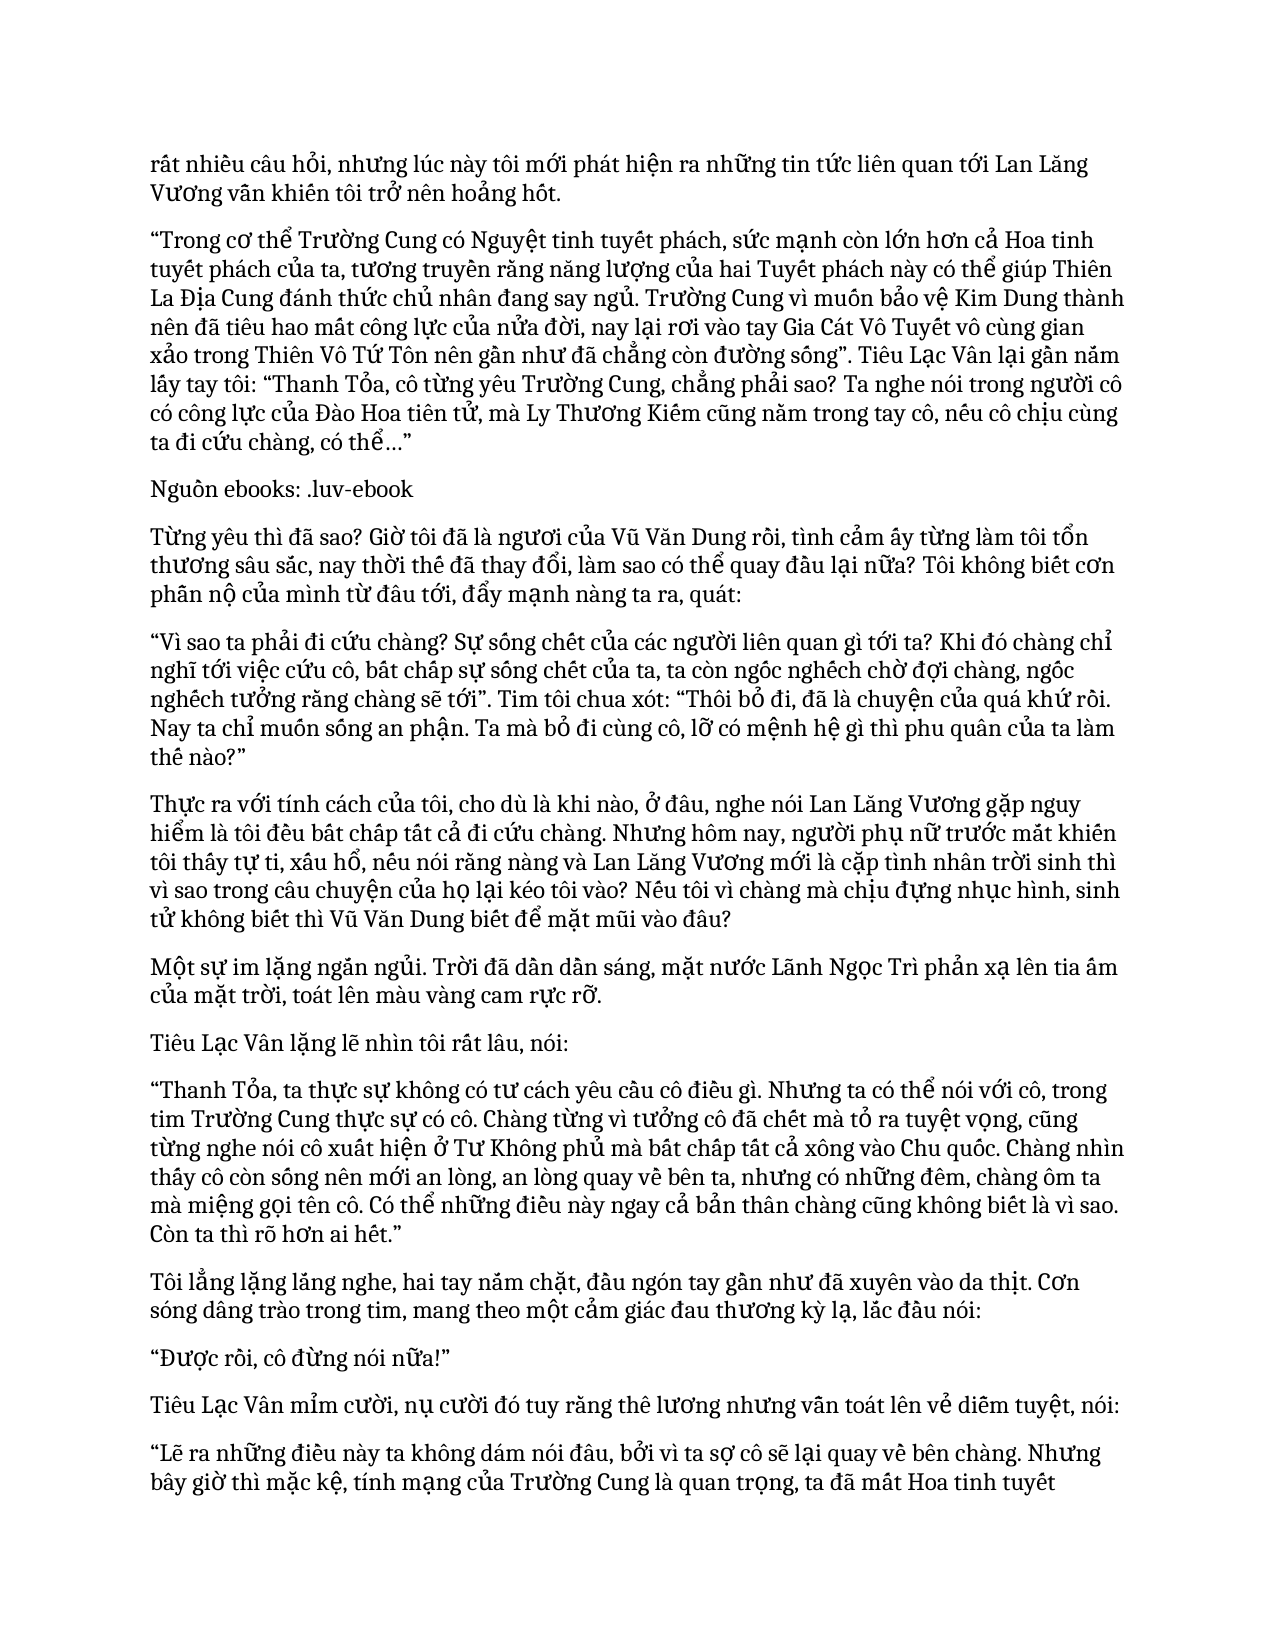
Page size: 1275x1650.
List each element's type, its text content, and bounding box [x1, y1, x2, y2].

text Từng yêu thì đã sao? Giờ tôi đã là ngươi của Vũ Văn Dung rồi, tình cảm ấy từng làm tôi tổn thương sâu sắc, nay thời thế đã thay đổi, làm sao có thể quay đầu lại nữa? Tôi không biết cơn phẫn nộ của mình từ đâu tới, đẩy mạnh nàng ta ra, quát: [150, 522, 1125, 609]
text Tôi lẳng lặng lắng nghe, hai tay nắm chặt, đầu ngón tay gần như đã xuyên vào da thịt. Cơn sóng dâng trào trong tim, mang theo một cảm giác đau thương kỳ lạ, lắc đầu nói: [150, 1267, 1125, 1325]
text Nguồn ebooks: .luv-ebook [150, 475, 1125, 504]
text “Trong cơ thể Trường Cung có Nguyệt tinh tuyết phách, sức mạnh còn lớn hơn cả Hoa tinh tuyết phách của ta, tương truyền rằng năng lượng của hai Tuyết phách này có thể giúp Thiên La Địa Cung đánh thức chủ nhân đang say ngủ. Trường Cung vì muốn bảo vệ Kim Dung thành nên đã tiêu hao mất công lực của nửa đời, nay lại rơi vào tay Gia Cát Vô Tuyết vô cùng gian xảo trong Thiên Vô Tứ Tôn nên gần như đã chẳng còn đường sống”. Tiêu Lạc Vân lại gần nắm lấy tay tôi: “Thanh Tỏa, cô từng yêu Trường Cung, chẳng phải sao? Ta nghe nói trong người cô có công lực của Đào Hoa tiên tử, mà Ly Thương Kiếm cũng nằm trong tay cô, nếu cô chịu cùng ta đi cứu chàng, có thể…” [150, 226, 1125, 456]
text Thực ra với tính cách của tôi, cho dù là khi nào, ở đâu, nghe nói Lan Lăng Vương gặp nguy hiểm là tôi đều bất chấp tất cả đi cứu chàng. Nhưng hôm nay, người phụ nữ trước mắt khiến tôi thấy tự ti, xấu hổ, nếu nói rằng nàng và Lan Lăng Vương mới là cặp tình nhân trời sinh thì vì sao trong câu chuyện của họ lại kéo tôi vào? Nếu tôi vì chàng mà chịu đựng nhục hình, sinh tử không biết thì Vũ Văn Dung biết để mặt mũi vào đâu? [150, 790, 1125, 934]
text “Vì sao ta phải đi cứu chàng? Sự sống chết của các người liên quan gì tới ta? Khi đó chàng chỉ nghĩ tới việc cứu cô, bất chấp sự sống chết của ta, ta còn ngốc nghếch chờ đợi chàng, ngốc nghếch tưởng rằng chàng sẽ tới”. Tim tôi chua xót: “Thôi bỏ đi, đã là chuyện của quá khứ rồi. Nay ta chỉ muốn sống an phận. Ta mà bỏ đi cùng cô, lỡ có mệnh hệ gì thì phu quân của ta làm thế nào?” [150, 627, 1125, 771]
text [150, 150, 1125, 207]
text “Được rồi, cô đừng nói nữa!” [150, 1344, 1125, 1372]
text “Thanh Tỏa, ta thực sự không có tư cách yêu cầu cô điều gì. Nhưng ta có thể nói với cô, trong tim Trường Cung thực sự có cô. Chàng từng vì tưởng cô đã chết mà tỏ ra tuyệt vọng, cũng từng nghe nói cô xuất hiện ở Tư Không phủ mà bất chấp tất cả xông vào Chu quốc. Chàng nhìn thấy cô còn sống nên mới an lòng, an lòng quay về bên ta, nhưng có những đêm, chàng ôm ta mà miệng gọi tên cô. Có thể những điều này ngay cả bản thân chàng cũng không biết là vì sao. Còn ta thì rõ hơn ai hết.” [150, 1076, 1125, 1249]
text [150, 1439, 1125, 1496]
text Một sự im lặng ngắn ngủi. Trời đã dần dần sáng, mặt nước Lãnh Ngọc Trì phản xạ lên tia ấm của mặt trời, toát lên màu vàng cam rực rỡ. [150, 952, 1125, 1010]
text Tiêu Lạc Vân lặng lẽ nhìn tôi rất lâu, nói: [150, 1029, 1125, 1057]
text Tiêu Lạc Vân mỉm cười, nụ cười đó tuy rằng thê lương nhưng vẫn toát lên vẻ diễm tuyệt, nói: [150, 1391, 1125, 1420]
